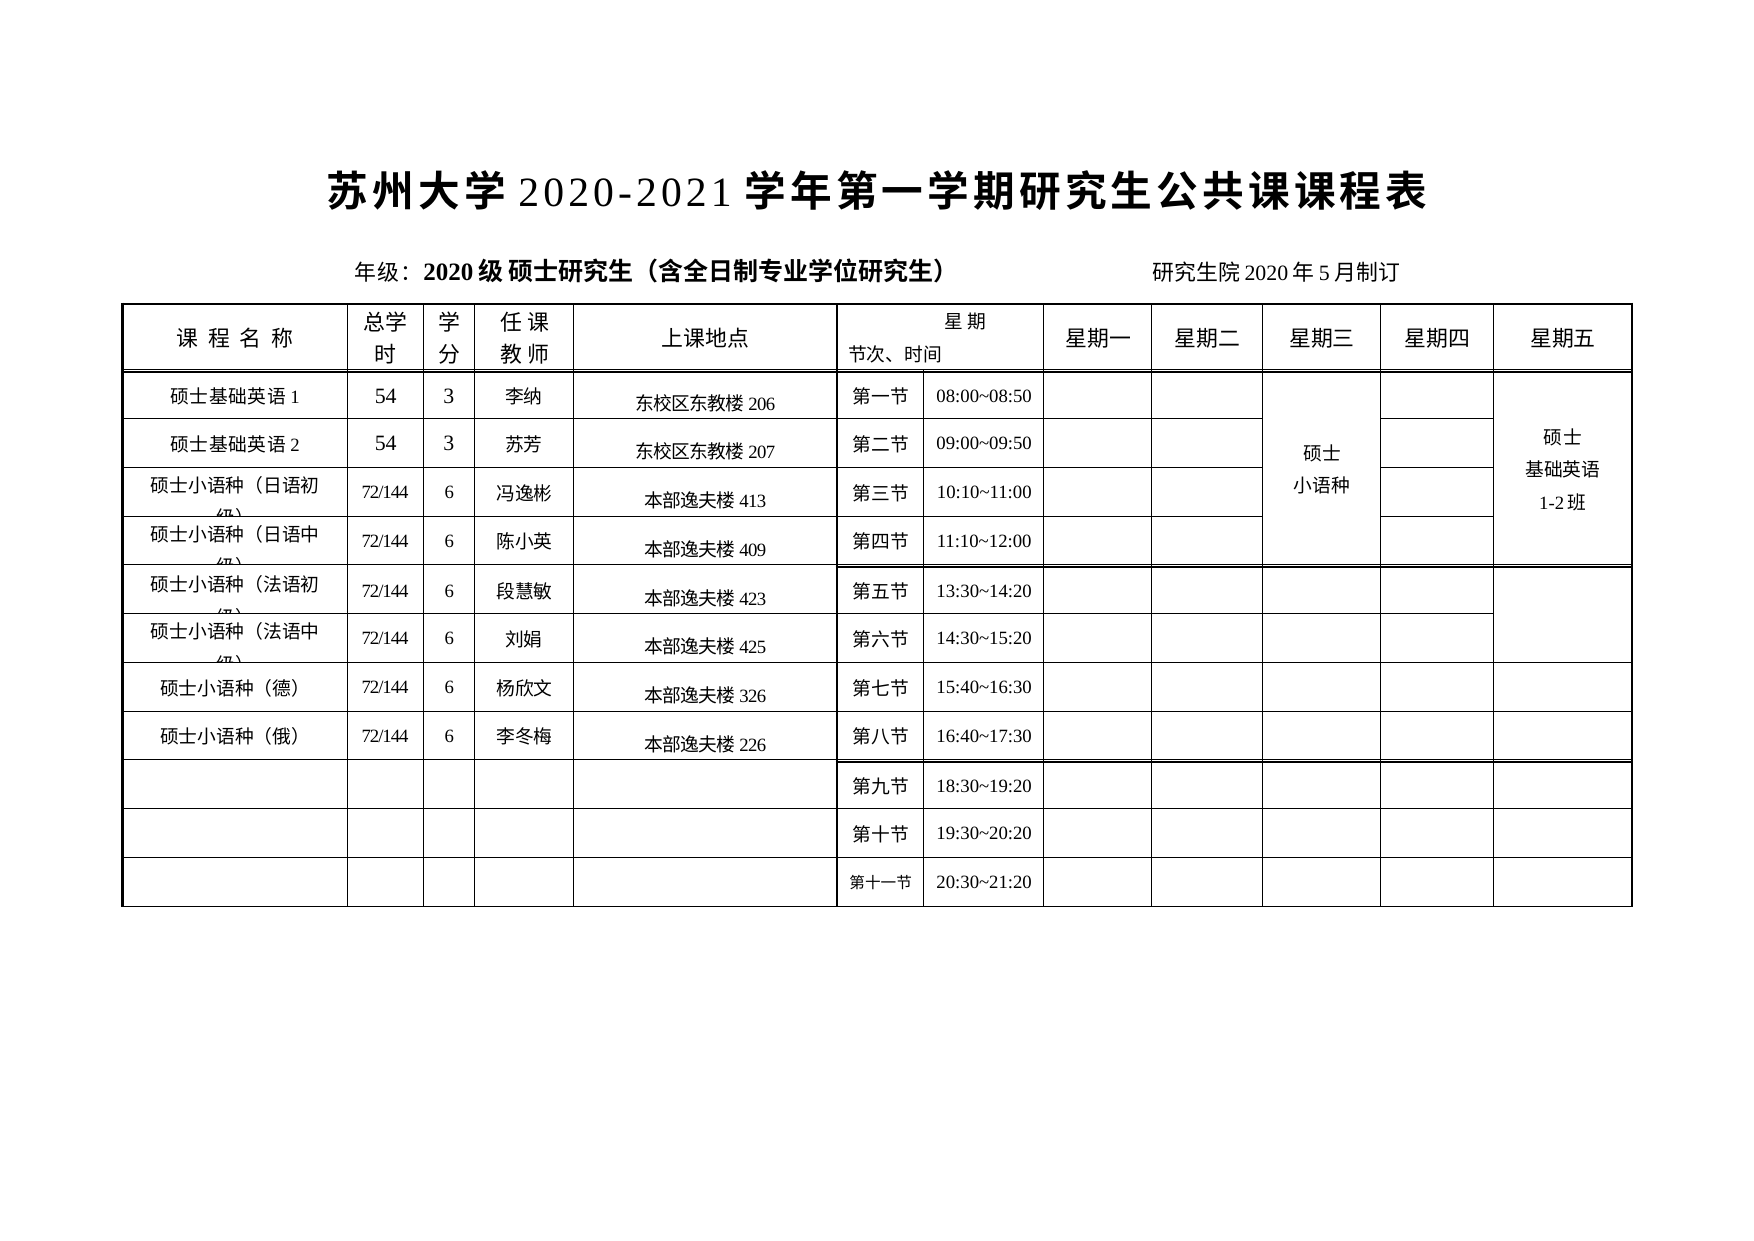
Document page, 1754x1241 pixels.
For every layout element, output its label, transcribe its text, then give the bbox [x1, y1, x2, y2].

table_cell 硕士基础英语2 [124, 419, 347, 467]
table_cell [1152, 468, 1262, 516]
table_cell 本部逸夫楼326 [574, 663, 836, 711]
table_cell 16:40~17:30 [924, 712, 1043, 759]
table_header 星期五 [1494, 305, 1631, 369]
table_cell 第八节 [838, 712, 923, 759]
table_cell [424, 760, 474, 808]
table_cell [1381, 468, 1493, 516]
table_cell 硕士 基础英语 1-2班 [1494, 373, 1631, 564]
table_cell 东校区东教楼207 [574, 419, 836, 467]
table_cell [1263, 763, 1380, 808]
table_cell [1152, 517, 1262, 564]
table_cell 第十节 [838, 809, 923, 857]
table_cell 第三节 [838, 468, 923, 516]
table_cell [1152, 809, 1262, 857]
table_cell [1044, 419, 1151, 467]
table_cell 硕士小语种（德） [124, 663, 347, 711]
table_cell 6 [424, 565, 474, 613]
table_header 星期三 [1263, 305, 1380, 369]
table_cell [1494, 809, 1631, 857]
table_cell [1044, 517, 1151, 564]
table_cell 本部逸夫楼409 [574, 517, 836, 564]
table_cell [1381, 809, 1493, 857]
table_cell 第五节 [838, 568, 923, 613]
table_cell 54 [348, 419, 423, 467]
table_cell [1263, 809, 1380, 857]
table_cell 6 [424, 663, 474, 711]
table_cell 冯逸彬 [475, 468, 573, 516]
table_cell 本部逸夫楼226 [574, 712, 836, 759]
table_cell 陈小英 [475, 517, 573, 564]
table_cell 15:40~16:30 [924, 663, 1043, 711]
table_cell 第六节 [838, 614, 923, 662]
table_cell 72/144 [348, 517, 423, 564]
table_cell [574, 858, 836, 906]
table_cell [1263, 568, 1380, 613]
table_header 星期四 [1381, 305, 1493, 369]
table_cell 3 [424, 373, 474, 418]
table_cell 11:10~12:00 [924, 517, 1043, 564]
table_header 任 课 教 师 [475, 305, 573, 369]
table_cell 19:30~20:20 [924, 809, 1043, 857]
table_cell [1152, 419, 1262, 467]
table_cell 6 [424, 614, 474, 662]
table_cell 72/144 [348, 663, 423, 711]
text 苏州大学2020-2021学年第一学期研究生公共课课程表 [150, 156, 1604, 221]
table_header 总学时 [348, 305, 423, 369]
table_cell [1263, 614, 1380, 662]
table_header 课 程 名 称 [124, 305, 347, 369]
table_cell 本部逸夫楼413 [574, 468, 836, 516]
table_cell 东校区东教楼206 [574, 373, 836, 418]
table_cell [1263, 712, 1380, 759]
table_cell 20:30~21:20 [924, 858, 1043, 906]
table_cell [1494, 858, 1631, 906]
table_cell [348, 809, 423, 857]
table_cell 6 [424, 712, 474, 759]
table_cell 54 [348, 373, 423, 418]
table_cell [1263, 663, 1380, 711]
table_cell [1152, 614, 1262, 662]
table_cell [1494, 663, 1631, 711]
table_cell 第二节 [838, 419, 923, 467]
table_cell [124, 809, 347, 857]
table_cell [1263, 858, 1380, 906]
table_cell 6 [424, 468, 474, 516]
table_cell 刘娟 [475, 614, 573, 662]
table_cell 72/144 [348, 614, 423, 662]
table_cell [1381, 763, 1493, 808]
table_header 星期二 [1152, 305, 1262, 369]
table_cell [574, 760, 836, 808]
table_cell 72/144 [348, 468, 423, 516]
table_cell 硕士小语种（日语中级） [124, 517, 347, 564]
table_cell [1152, 663, 1262, 711]
table_cell [1044, 858, 1151, 906]
table_cell [475, 760, 573, 808]
table_cell 第十一节 [838, 858, 923, 906]
table_cell [124, 760, 347, 808]
table_cell [424, 809, 474, 857]
table_header 星 期 节次、时间 [838, 305, 1043, 369]
table_cell [1381, 663, 1493, 711]
table_cell 3 [424, 419, 474, 467]
table_cell [1044, 614, 1151, 662]
table_cell [1152, 712, 1262, 759]
table_cell [1494, 712, 1631, 759]
table_cell 10:10~11:00 [924, 468, 1043, 516]
table_cell [1381, 858, 1493, 906]
table_cell 第一节 [838, 373, 923, 418]
table_cell [1152, 763, 1262, 808]
text 年级：2020级 硕士研究生（含全日制专业学位研究生） 研究生院2020年5月制订 [150, 237, 1604, 302]
table_cell 72/144 [348, 712, 423, 759]
table_cell 13:30~14:20 [924, 568, 1043, 613]
table_cell [1494, 568, 1631, 662]
table_cell 72/144 [348, 565, 423, 613]
table_cell [1152, 858, 1262, 906]
table_cell 18:30~19:20 [924, 763, 1043, 808]
table_cell [1044, 373, 1151, 418]
table_cell 本部逸夫楼423 [574, 565, 836, 613]
table_cell [348, 858, 423, 906]
table_header 学分 [424, 305, 474, 369]
table_cell 本部逸夫楼425 [574, 614, 836, 662]
table_cell [1381, 517, 1493, 564]
table_header 上课地点 [574, 305, 836, 369]
table_cell [1044, 663, 1151, 711]
table_cell [424, 858, 474, 906]
table_cell 第四节 [838, 517, 923, 564]
table_cell 段慧敏 [475, 565, 573, 613]
table_cell 14:30~15:20 [924, 614, 1043, 662]
table_cell [1044, 712, 1151, 759]
table_cell [1381, 614, 1493, 662]
table_cell [1044, 809, 1151, 857]
table_cell [1044, 568, 1151, 613]
table_cell 杨欣文 [475, 663, 573, 711]
table_cell 硕士小语种（法语中级） [124, 614, 347, 662]
table_cell [1044, 763, 1151, 808]
table_cell 6 [424, 517, 474, 564]
table_cell 李冬梅 [475, 712, 573, 759]
table_cell [348, 760, 423, 808]
table_cell 硕士小语种（法语初级） [124, 565, 347, 613]
table_cell 苏芳 [475, 419, 573, 467]
table_cell 李纳 [475, 373, 573, 418]
table_cell 硕士小语种（日语初级） [124, 468, 347, 516]
table_cell [1381, 373, 1493, 418]
table_cell [1044, 468, 1151, 516]
table_cell 09:00~09:50 [924, 419, 1043, 467]
table_cell [1381, 419, 1493, 467]
table_cell [574, 809, 836, 857]
table_cell [124, 858, 347, 906]
table_cell 硕士小语种（俄） [124, 712, 347, 759]
table_header 星期一 [1044, 305, 1151, 369]
table_cell [475, 809, 573, 857]
table_cell [1152, 568, 1262, 613]
table_cell 硕士 小语种 [1263, 373, 1380, 564]
table_cell [1381, 712, 1493, 759]
table_cell 08:00~08:50 [924, 373, 1043, 418]
table_cell [1494, 763, 1631, 808]
table_cell [1381, 568, 1493, 613]
table_cell [475, 858, 573, 906]
table_cell 第七节 [838, 663, 923, 711]
table_cell 第九节 [838, 763, 923, 808]
table_cell [1152, 373, 1262, 418]
table_cell 硕士基础英语1 [124, 373, 347, 418]
